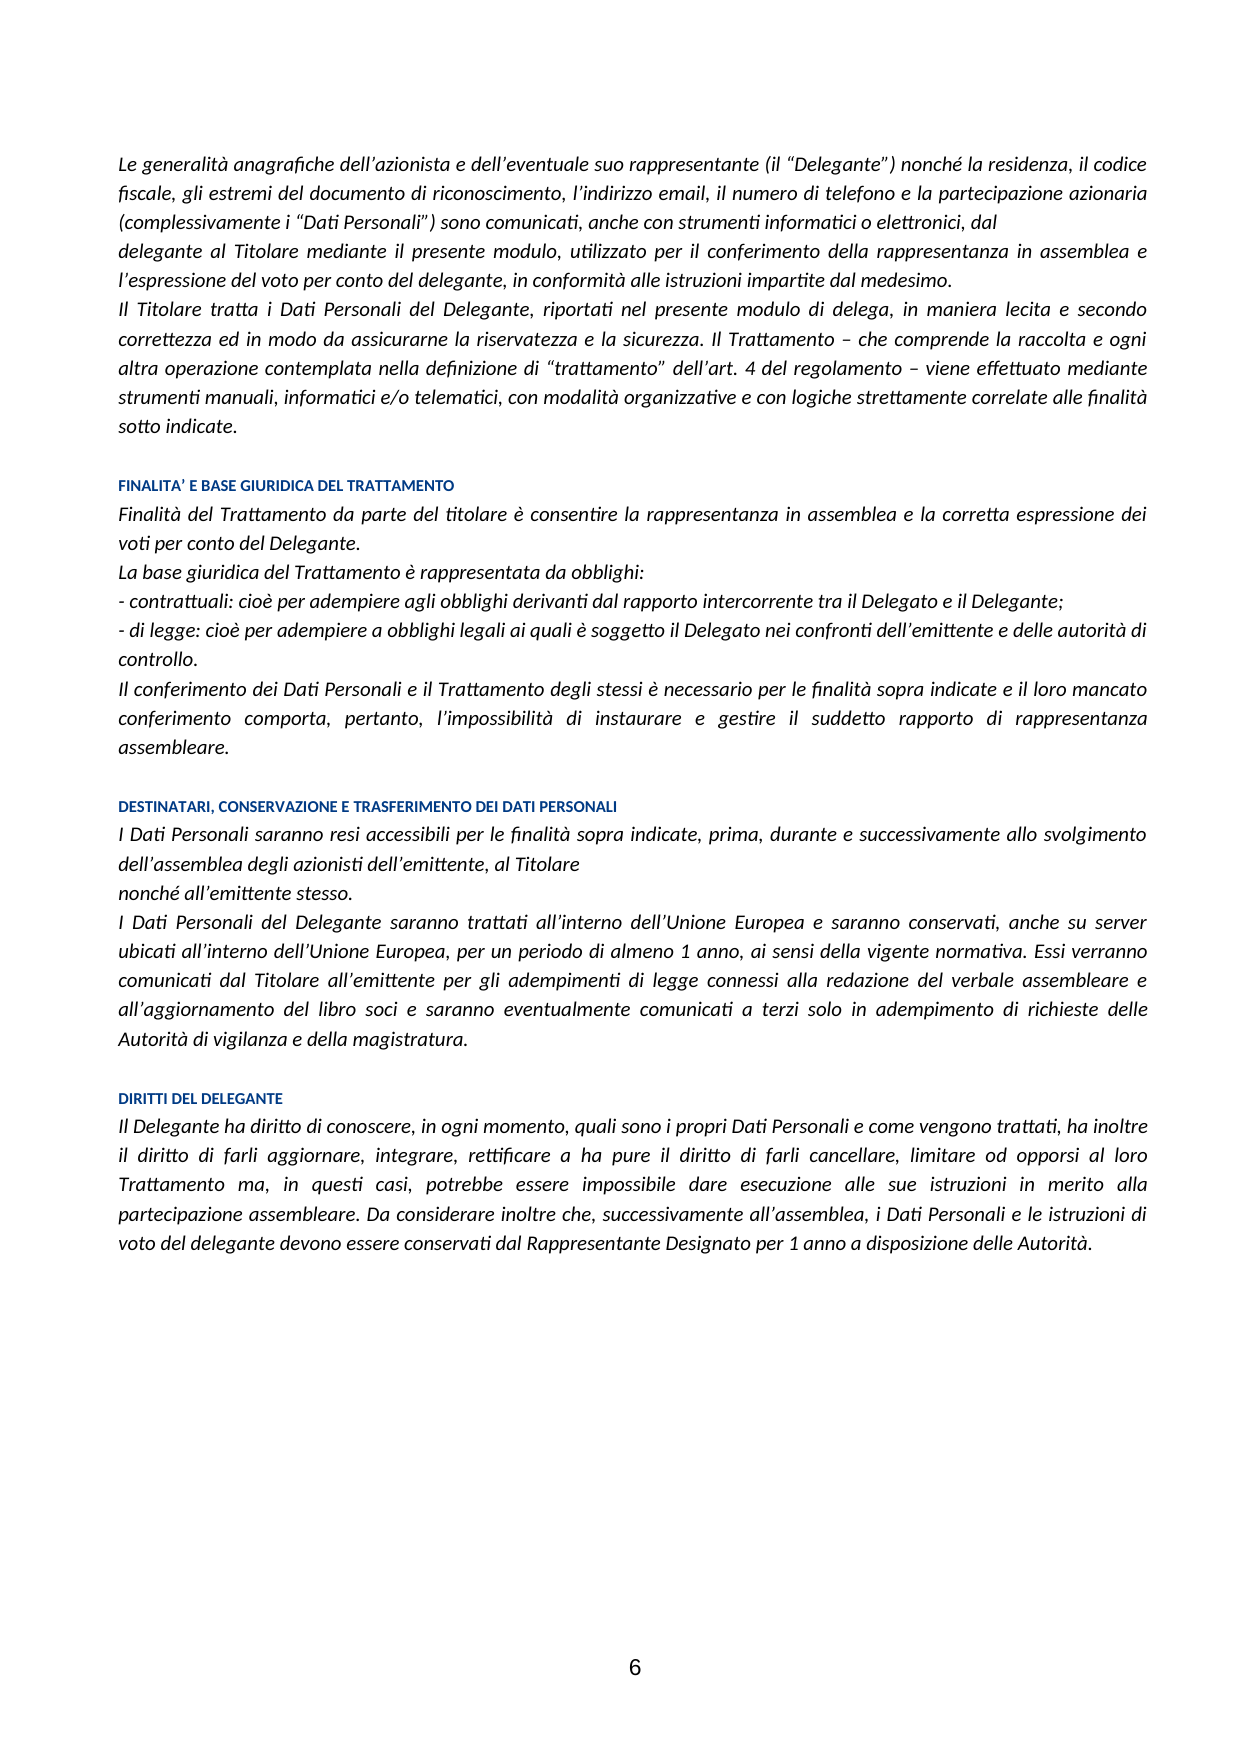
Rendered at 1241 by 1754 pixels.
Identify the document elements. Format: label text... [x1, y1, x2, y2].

text Il Titolare tratta i Dati Personali del Delegante, riportati nel presente modulo di delega, in maniera lecita e secondo correttezza ed in modo da assicurarne la riservatezza e la sicurezza. Il Trattamento – che comprende la raccolta e ogni altra operazione contemplata nella definizione di “trattamento” dell’art. 4 del regolamento – viene effettuato mediante strumenti manuali, informatici e/o telematici, con modalità organizzative e con logiche strettamente correlate alle finalità sotto indicate. [118, 293, 1152, 439]
text - di legge: cioè per adempiere a obblighi legali ai quali è soggetto il Delegato nei confronti dell’emittente e delle autorità di controllo. [118, 614, 1152, 673]
text I Dati Personali saranno resi accessibili per le finalità sopra indicate, prima, durante e successivamente allo svolgimento dell’assemblea degli azionisti dell’emittente, al Titolare [118, 818, 1152, 877]
text Finalità del Trattamento da parte del titolare è consentire la rappresentanza in assemblea e la corretta espressione dei voti per conto del Delegante. [118, 498, 1152, 556]
text I Dati Personali del Delegante saranno trattati all’interno dell’Unione Europea e saranno conservati, anche su server ubicati all’interno dell’Unione Europea, per un periodo di almeno 1 anno, ai sensi della vigente normativa. Essi verranno comunicati dal Titolare all’emittente per gli adempimenti di legge connessi alla redazione del verbale assembleare e all’aggiornamento del libro soci e saranno eventualmente comunicati a terzi solo in adempimento di richieste delle Autorità di vigilanza e della magistratura. [118, 906, 1152, 1052]
text Le generalità anagrafiche dell’azionista e dell’eventuale suo rappresentante (il “Delegante”) nonché la residenza, il codice fiscale, gli estremi del documento di riconoscimento, l’indirizzo email, il numero di telefono e la partecipazione azionaria (complessivamente i “Dati Personali”) sono comunicati, anche con strumenti informatici o elettronici, dal [118, 148, 1152, 235]
text DESTINATARI, CONSERVAZIONE E TRASFERIMENTO DEI DATI PERSONALI [118, 789, 1152, 818]
text Il Delegante ha diritto di conoscere, in ogni momento, quali sono i propri Dati Personali e come vengono trattati, ha inoltre il diritto di farli aggiornare, integrare, rettificare a ha pure il diritto di farli cancellare, limitare od opporsi al loro Trattamento ma, in questi casi, potrebbe essere impossibile dare esecuzione alle sue istruzioni in merito alla partecipazione assembleare. Da considerare inoltre che, successivamente all’assemblea, i Dati Personali e le istruzioni di voto del delegante devono essere conservati dal Rappresentante Designato per 1 anno a disposizione delle Autorità. [118, 1110, 1152, 1256]
text DIRITTI DEL DELEGANTE [118, 1081, 1152, 1110]
text delegante al Titolare mediante il presente modulo, utilizzato per il conferimento della rappresentanza in assemblea e l’espressione del voto per conto del delegante, in conformità alle istruzioni impartite dal medesimo. [118, 235, 1152, 293]
text - contrattuali: cioè per adempiere agli obblighi derivanti dal rapporto intercorrente tra il Delegato e il Delegante; [118, 585, 1152, 614]
text nonché all’emittente stesso. [118, 877, 1152, 906]
text La base giuridica del Trattamento è rappresentata da obblighi: [118, 556, 1152, 585]
text FINALITA’ E BASE GIURIDICA DEL TRATTAMENTO [118, 468, 1152, 498]
text Il conferimento dei Dati Personali e il Trattamento degli stessi è necessario per le finalità sopra indicate e il loro mancato conferimento comporta, pertanto, l’impossibilità di instaurare e gestire il suddetto rapporto di rappresentanza assembleare. [118, 673, 1152, 760]
